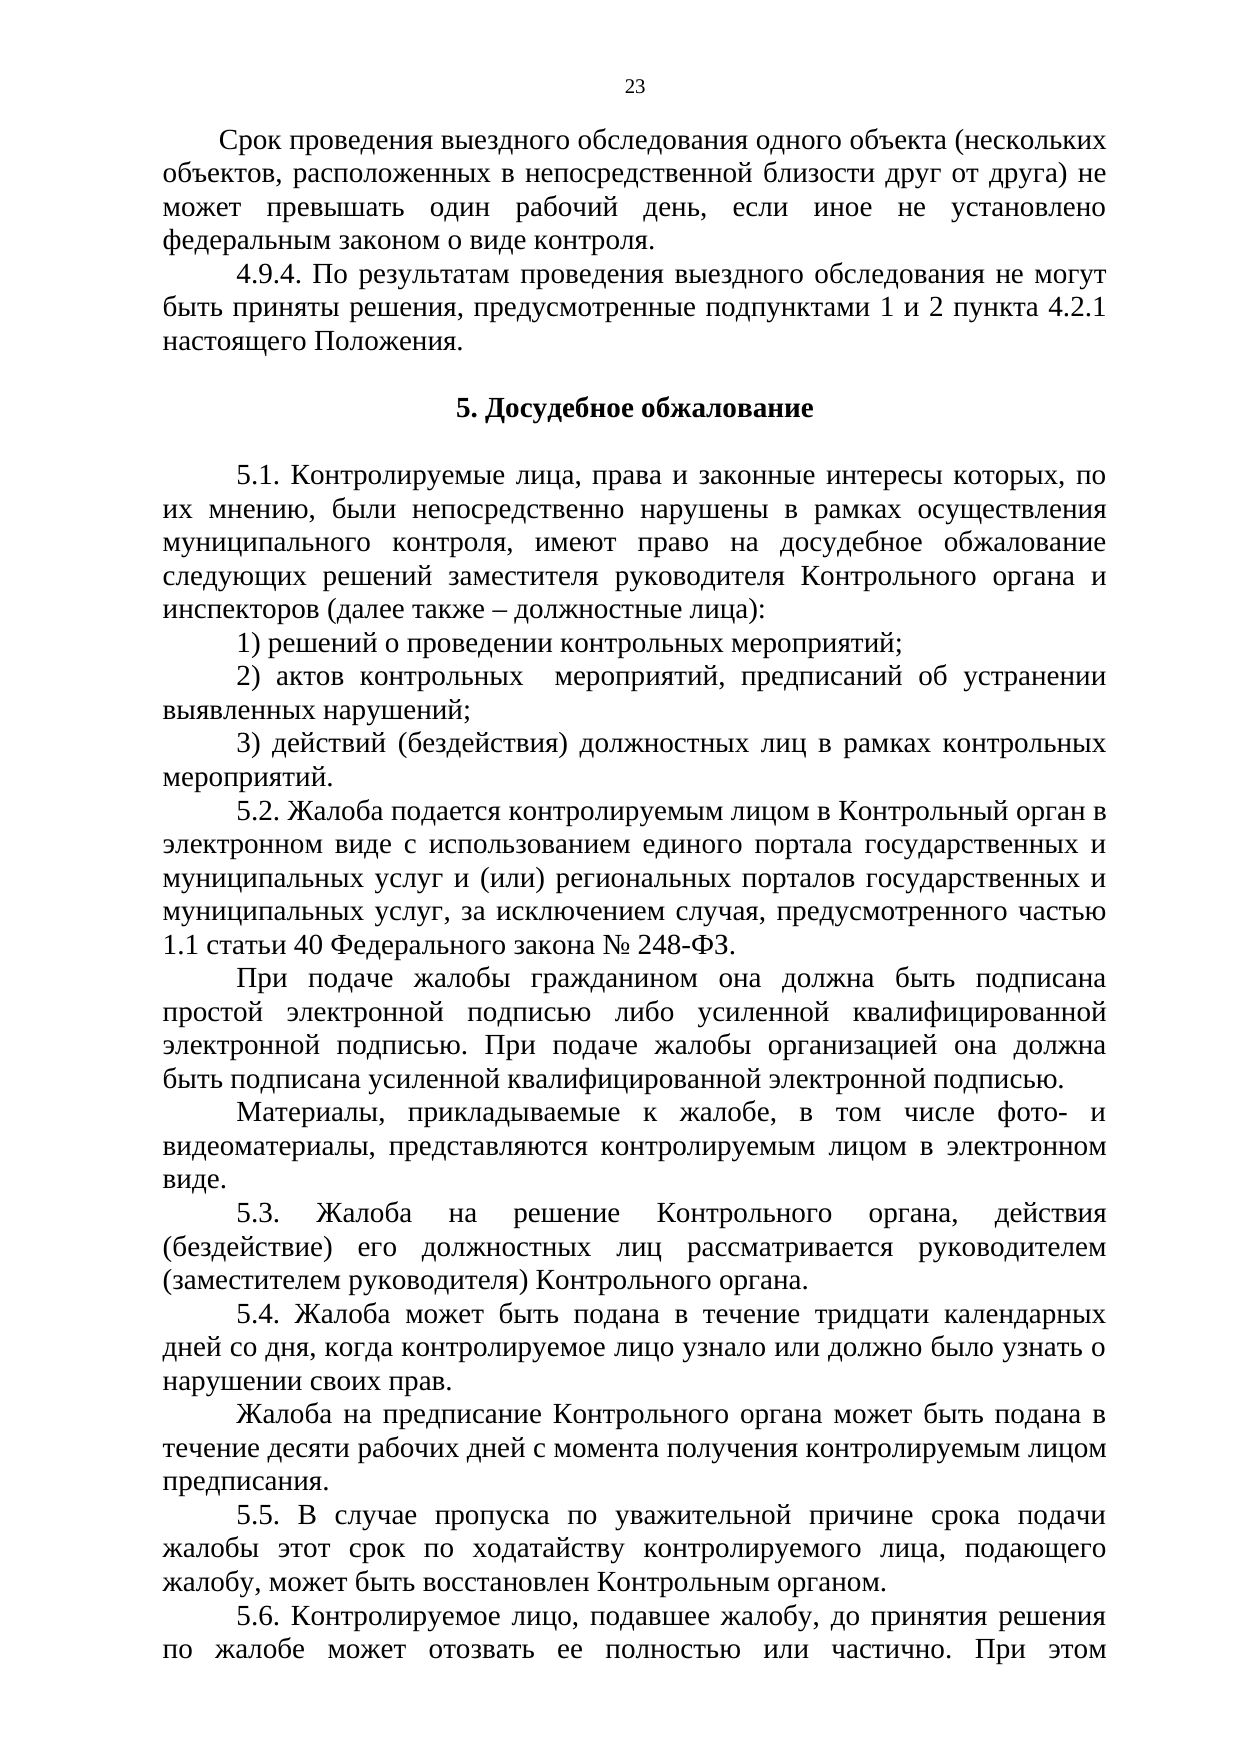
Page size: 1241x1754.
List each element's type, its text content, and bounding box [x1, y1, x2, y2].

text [162, 1598, 1107, 1665]
text 1) решений о проведении контрольных мероприятий; [162, 625, 1107, 658]
text 3) действий (бездействия) должностных лиц в рамках контрольных мероприятий. [162, 726, 1107, 793]
text 5.3. Жалоба на решение Контрольного органа, действия (бездействие) его должностных лиц рассматривается руководителем (заместителем руководителя) Контрольного органа. [162, 1195, 1107, 1296]
text 5.5. В случае пропуска по уважительной причине срока подачи жалобы этот срок по ходатайству контролируемого лица, подающего жалобу, может быть восстановлен Контрольным органом. [162, 1497, 1107, 1598]
text Материалы, прикладываемые к жалобе, в том числе фото- и видеоматериалы, представляются контролируемым лицом в электронном виде. [162, 1094, 1107, 1195]
text 2) актов контрольных мероприятий, предписаний об устранении выявленных нарушений; [162, 658, 1107, 726]
text 5. Досудебное обжалование [162, 390, 1107, 424]
text 5.4. Жалоба может быть подана в течение тридцати календарных дней со дня, когда контролируемое лицо узнало или должно было узнать о нарушении своих прав. [162, 1296, 1107, 1396]
text Жалоба на предписание Контрольного органа может быть подана в течение десяти рабочих дней с момента получения контролируемым лицом предписания. [162, 1396, 1107, 1497]
list 5.1. Контролируемые лица, права и законные интересы которых, по их мнению, были непосредственно нарушены в рамках осуществления муниципального контроля, имеют право на досудебное обжалование следующих решений заместителя руководителя Контрольного органа и инспекторов (далее также – должностные лица): [162, 457, 1107, 625]
text 4.9.4. По результатам проведения выездного обследования не могут быть приняты решения, предусмотренные подпунктами 1 и 2 пункта 4.2.1 настоящего Положения. [162, 256, 1107, 357]
text 5.2. Жалоба подается контролируемым лицом в Контрольный орган в электронном виде с использованием единого портала государственных и муниципальных услуг и (или) региональных порталов государственных и муниципальных услуг, за исключением случая, предусмотренного частью 1.1 статьи 40 Федерального закона № 248-ФЗ. [162, 793, 1107, 960]
text Срок проведения выездного обследования одного объекта (нескольких объектов, расположенных в непосредственной близости друг от друга) не может превышать один рабочий день, если иное не установлено федеральным законом о виде контроля. [162, 122, 1107, 256]
text При подаче жалобы гражданином она должна быть подписана простой электронной подписью либо усиленной квалифицированной электронной подписью. При подаче жалобы организацией она должна быть подписана усиленной квалифицированной электронной подписью. [162, 960, 1107, 1094]
